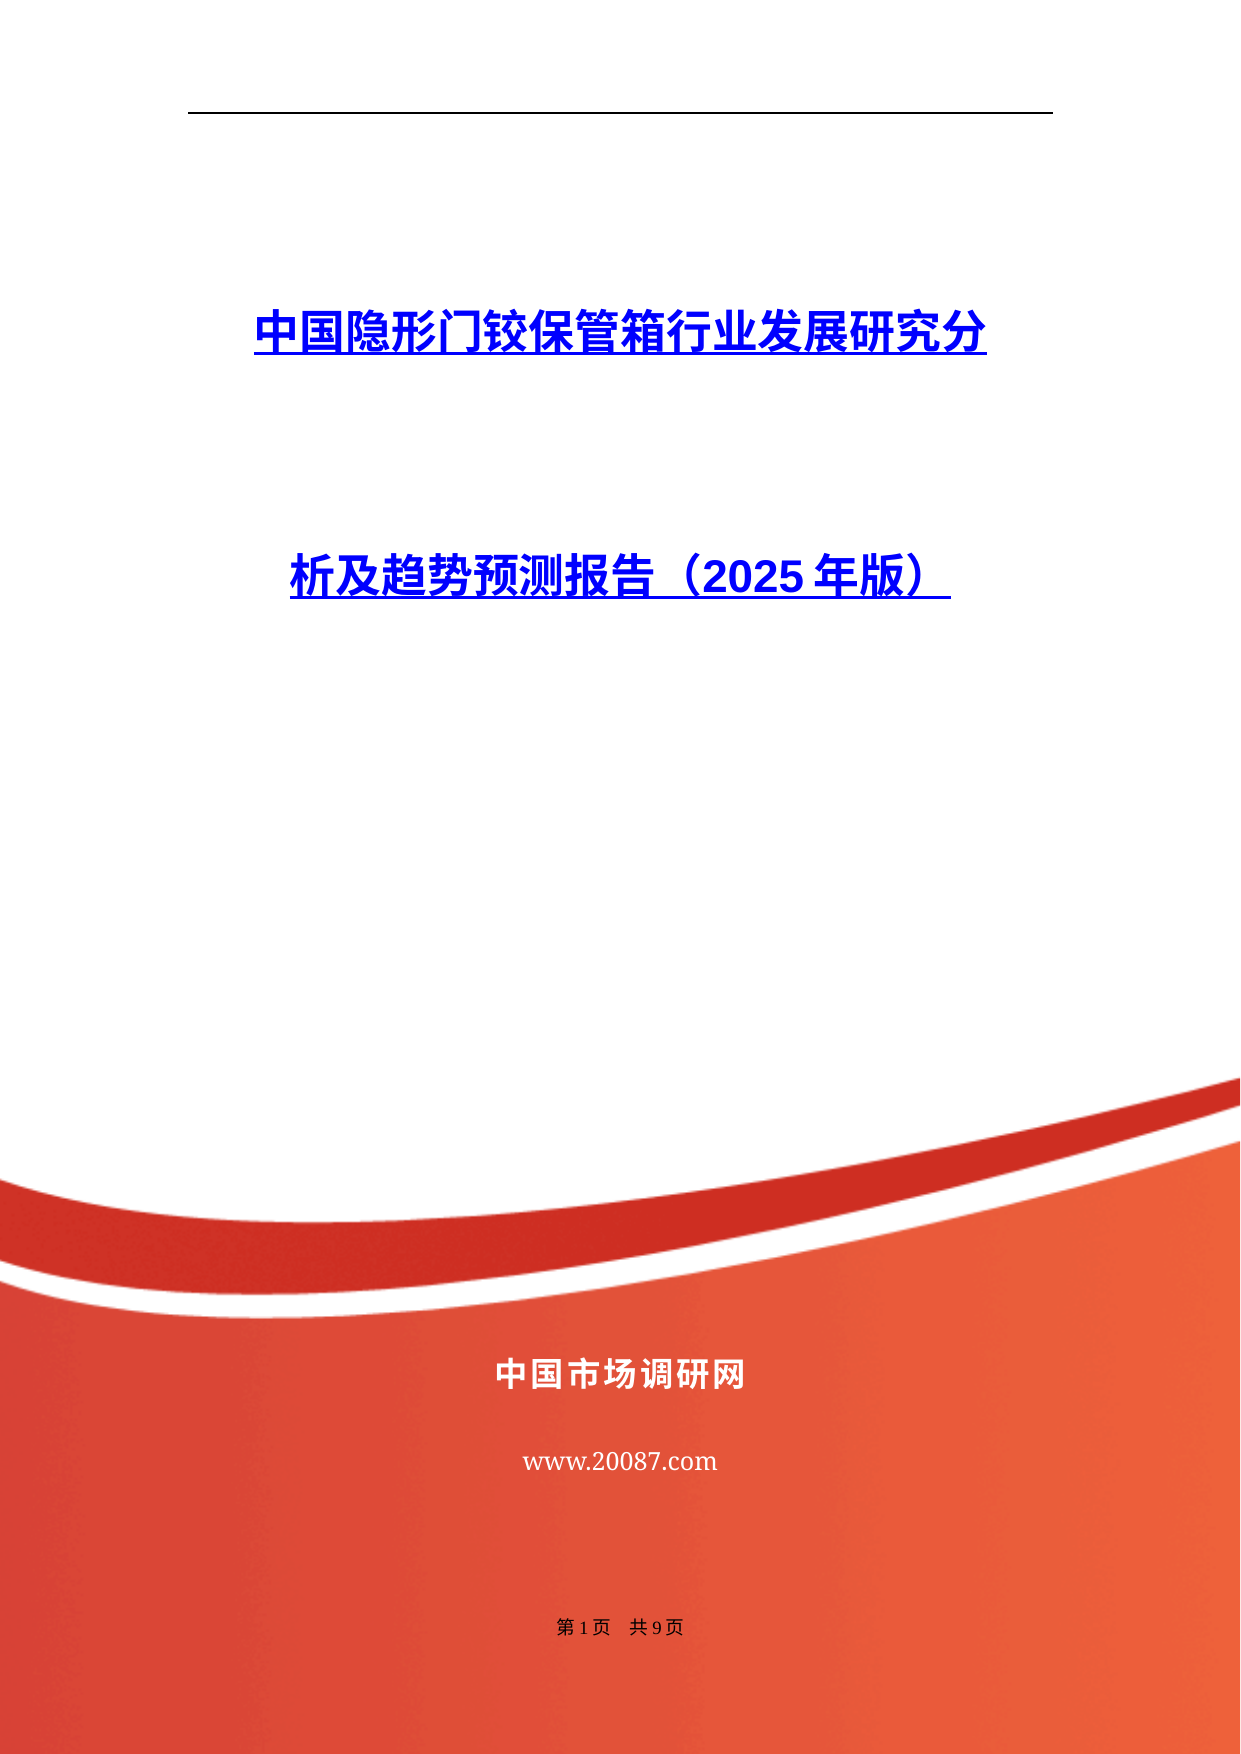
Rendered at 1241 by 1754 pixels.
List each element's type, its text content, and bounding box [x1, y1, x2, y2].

text www.20087.com [187, 1428, 1053, 1493]
picture [0, 1006, 1241, 1754]
table_header 中国隐形门铰保管箱行业发展研究分析及趋势预测报告（2025年版） [188, 207, 1053, 773]
subtitle 中国市场调研网 [187, 1339, 1053, 1404]
